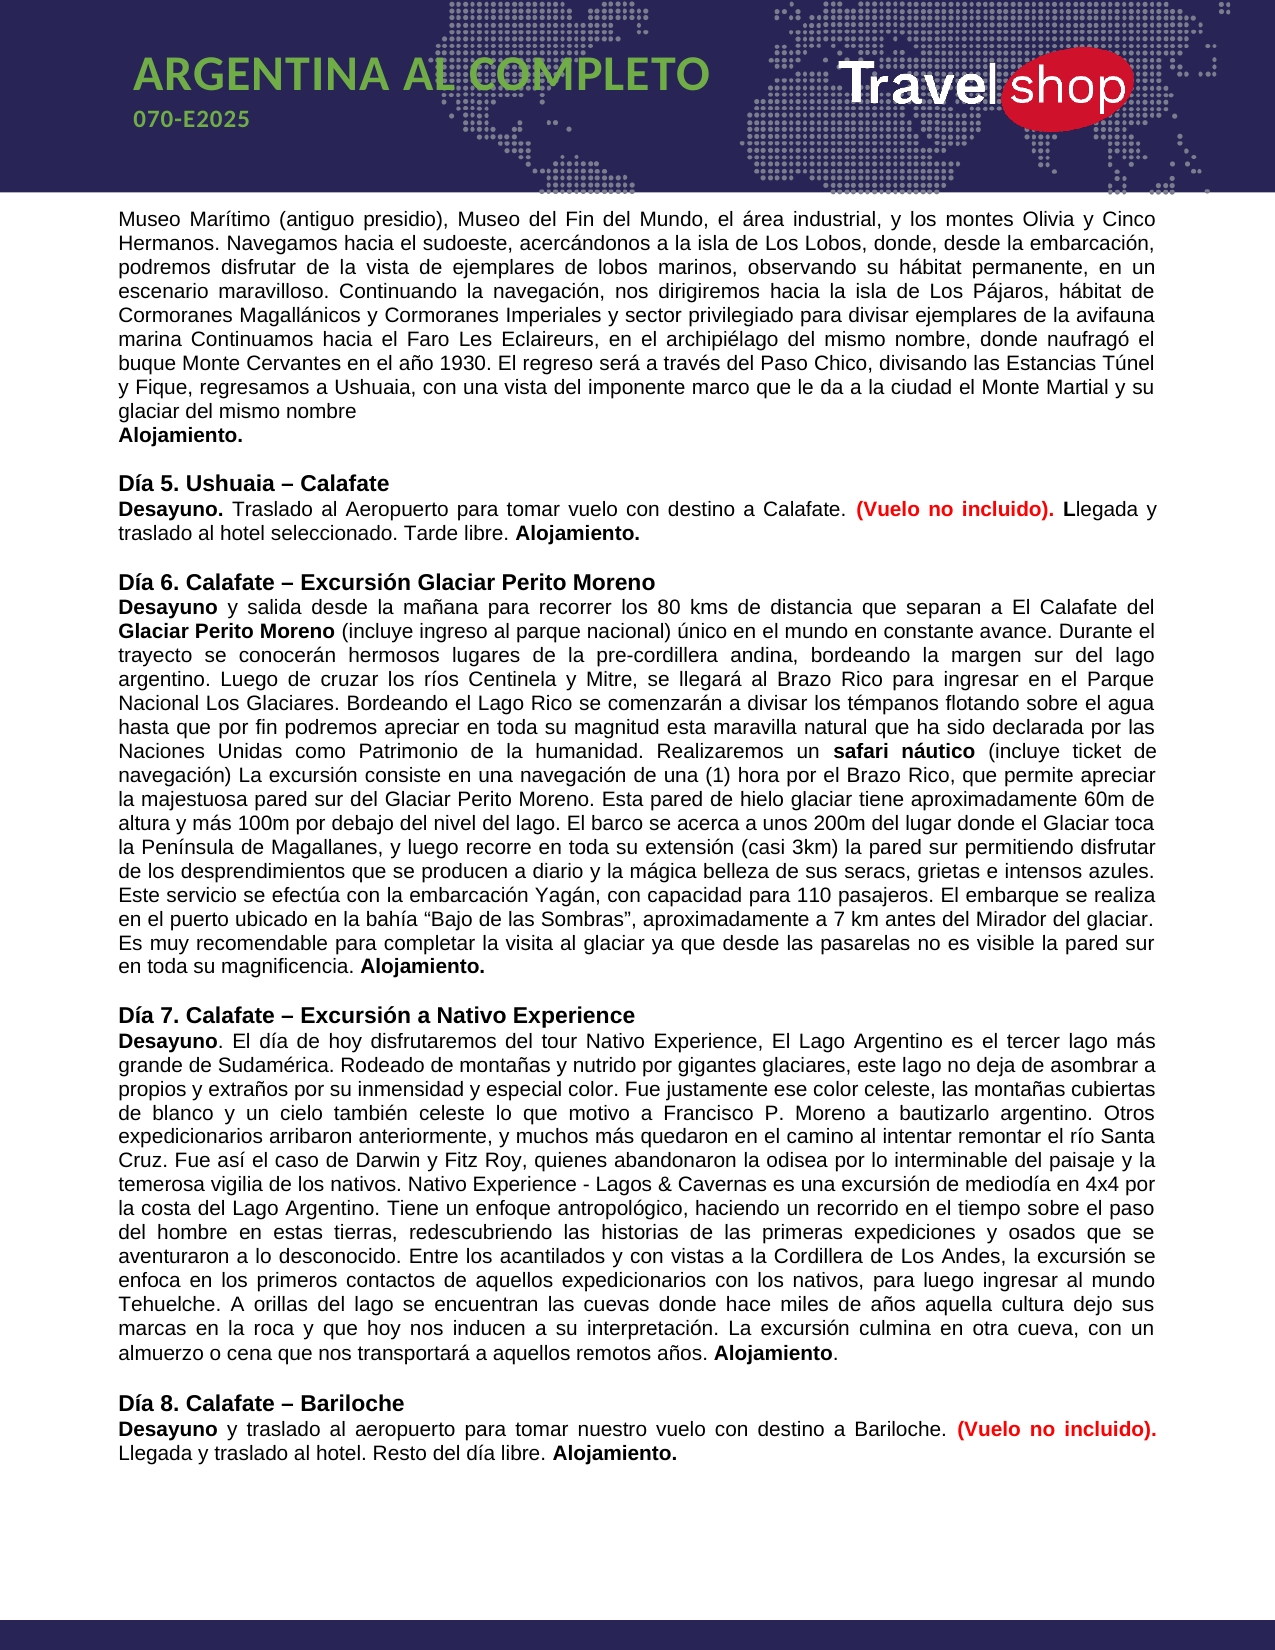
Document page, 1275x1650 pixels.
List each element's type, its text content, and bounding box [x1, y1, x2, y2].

text Desayuno. Traslado al Aeropuerto para tomar vuelo con destino a Calafate. (Vuelo no incluido). Llegada y traslado al hotel seleccionado. Tarde libre. Alojamiento. [118, 497, 1157, 544]
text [118, 207, 1157, 422]
text Día 5. Ushuaia – Calafate [118, 470, 1157, 497]
text Desayuno. El día de hoy disfrutaremos del tour Nativo Experience, El Lago Argentino es el tercer lago más grande de Sudamérica. Rodeado de montañas y nutrido por gigantes glaciares, este lago no deja de asombrar a propios y extraños por su inmensidad y especial color. Fue justamente ese color celeste, las montañas cubiertas de blanco y un cielo también celeste lo que motivo a Francisco P. Moreno a bautizarlo argentino. Otros expedicionarios arribaron anteriormente, y muchos más quedaron en el camino al intentar remontar el río Santa Cruz. Fue así el caso de Darwin y Fitz Roy, quienes abandonaron la odisea por lo interminable del paisaje y la temerosa vigilia de los nativos. Nativo Experience - Lagos & Cavernas es una excursión de mediodía en 4x4 por la costa del Lago Argentino. Tiene un enfoque antropológico, haciendo un recorrido en el tiempo sobre el paso del hombre en estas tierras, redescubriendo las historias de las primeras expediciones y osados que se aventuraron a lo desconocido. Entre los acantilados y con vistas a la Cordillera de Los Andes, la excursión se enfoca en los primeros contactos de aquellos expedicionarios con los nativos, para luego ingresar al mundo Tehuelche. A orillas del lago se encuentran las cuevas donde hace miles de años aquella cultura dejo sus marcas en la roca y que hoy nos inducen a su interpretación. La excursión culmina en otra cueva, con un almuerzo o cena que nos transportará a aquellos remotos años. Alojamiento. [118, 1028, 1157, 1366]
text Desayuno y salida desde la mañana para recorrer los 80 kms de distancia que separan a El Calafate del Glaciar Perito Moreno (incluye ingreso al parque nacional) único en el mundo en constante avance. Durante el trayecto se conocerán hermosos lugares de la pre-cordillera andina, bordeando la margen sur del lago argentino. Luego de cruzar los ríos Centinela y Mitre, se llegará al Brazo Rico para ingresar en el Parque Nacional Los Glaciares. Bordeando el Lago Rico se comenzarán a divisar los témpanos flotando sobre el agua hasta que por fin podremos apreciar en toda su magnitud esta maravilla natural que ha sido declarada por las Naciones Unidas como Patrimonio de la humanidad. Realizaremos un safari náutico (incluye ticket de navegación) La excursión consiste en una navegación de una (1) hora por el Brazo Rico, que permite apreciar la majestuosa pared sur del Glaciar Perito Moreno. Esta pared de hielo glaciar tiene aproximadamente 60m de altura y más 100m por debajo del nivel del lago. El barco se acerca a unos 200m del lugar donde el Glaciar toca la Península de Magallanes, y luego recorre en toda su extensión (casi 3km) la pared sur permitiendo disfrutar de los desprendimientos que se producen a diario y la mágica belleza de sus seracs, grietas e intensos azules. Este servicio se efectúa con la embarcación Yagán, con capacidad para 110 pasajeros. El embarque se realiza en el puerto ubicado en la bahía “Bajo de las Sombras”, aproximadamente a 7 km antes del Mirador del glaciar. Es muy recomendable para completar la visita al glaciar ya que desde las pasarelas no es visible la pared sur en toda su magnificencia. Alojamiento. [118, 595, 1157, 978]
text Alojamiento. [118, 422, 1157, 446]
text Día 8. Calafate – Bariloche [118, 1390, 1157, 1417]
text Día 7. Calafate – Excursión a Nativo Experience [118, 1002, 1157, 1028]
picture [838, 47, 1134, 132]
text Día 6. Calafate – Excursión Glaciar Perito Moreno [118, 568, 1157, 595]
text Desayuno y traslado al aeropuerto para tomar nuestro vuelo con destino a Bariloche. (Vuelo no incluido). Llegada y traslado al hotel. Resto del día libre. Alojamiento. [118, 1417, 1157, 1464]
